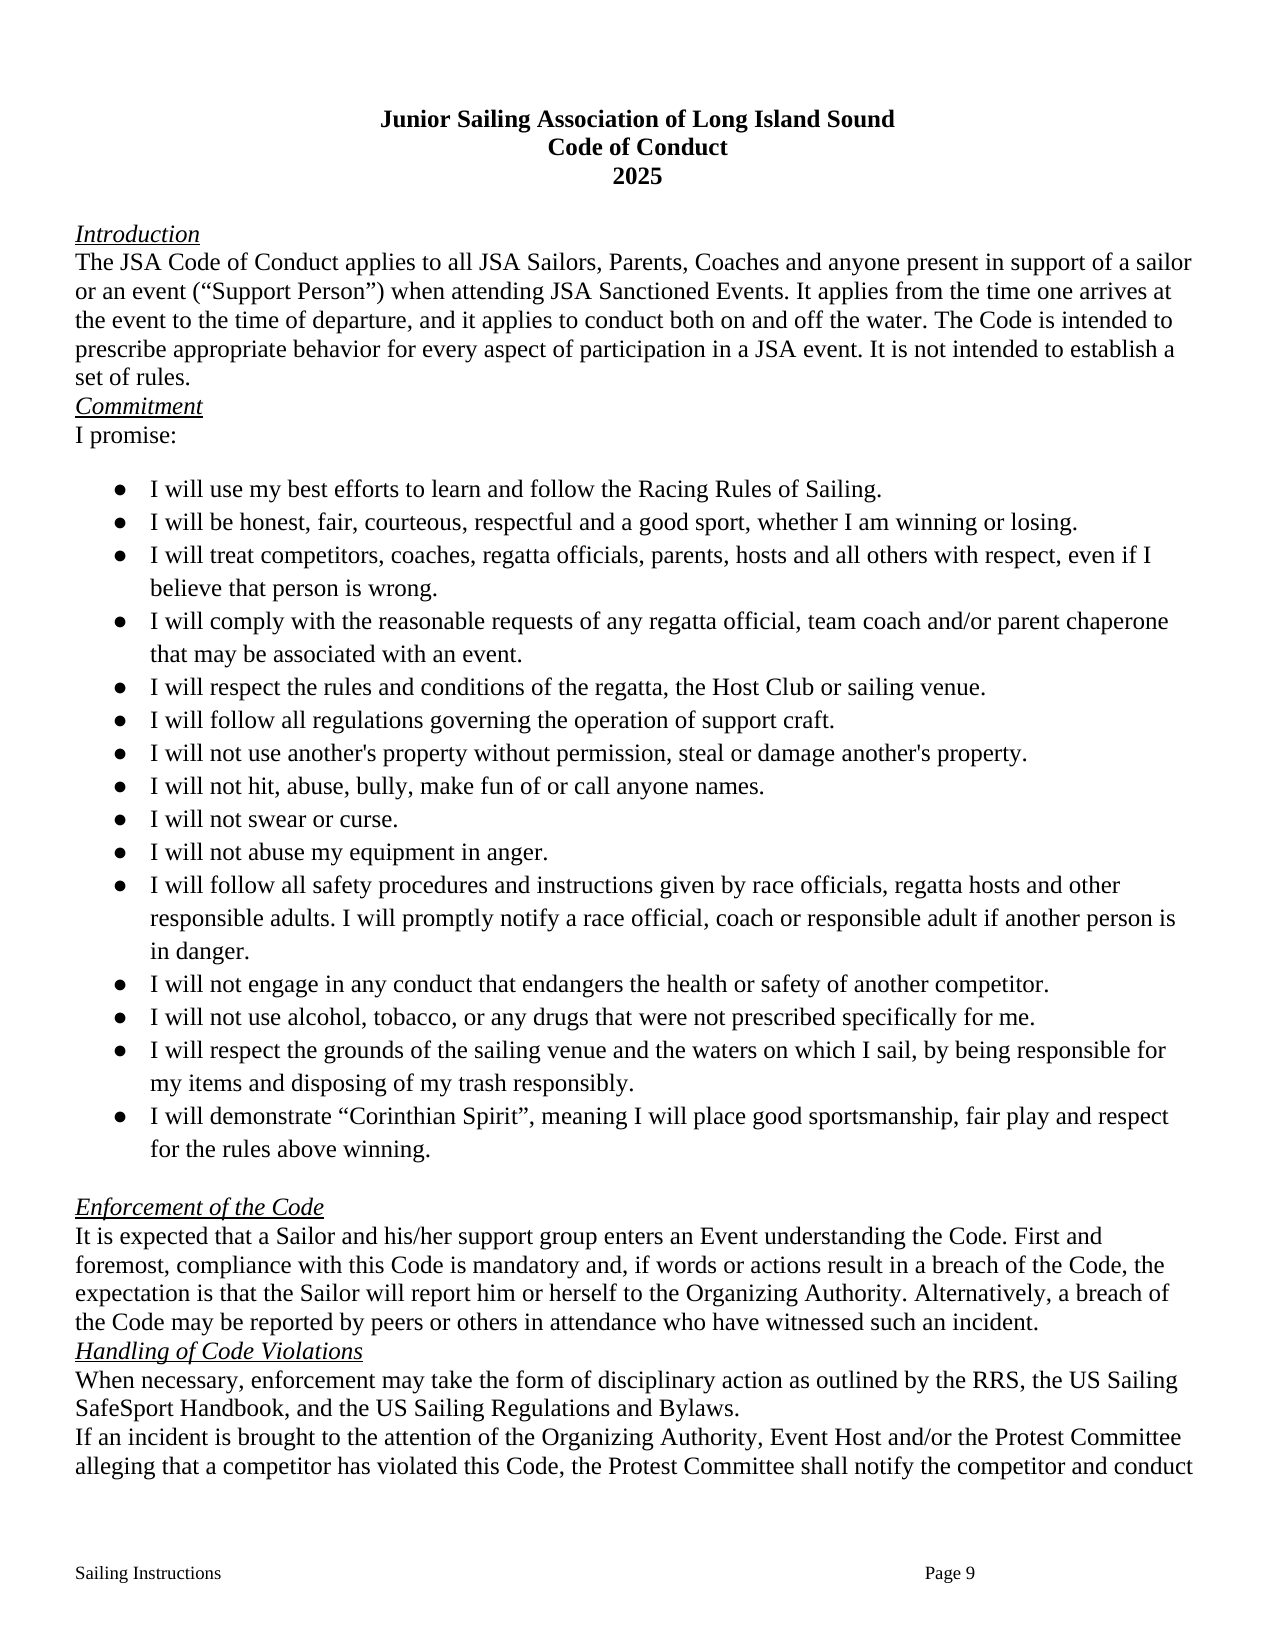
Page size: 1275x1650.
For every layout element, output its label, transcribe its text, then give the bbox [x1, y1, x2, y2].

text Code of Conduct [75, 132, 1200, 161]
list I will follow all safety procedures and instructions given by race officials, regatta hosts and other responsible adults. I will promptly notify a race official, coach or responsible adult if another person is in danger. [112, 870, 1200, 965]
list I will not swear or curse. [112, 804, 1200, 833]
list I will respect the grounds of the sailing venue and the waters on which I sail, by being responsible for my items and disposing of my trash responsibly. [112, 1035, 1200, 1097]
list I will not abuse my equipment in anger. [112, 837, 1200, 866]
text Handling of Code Violations [75, 1336, 1200, 1365]
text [75, 1422, 1200, 1480]
text Commitment [75, 391, 1200, 420]
list I will use my best efforts to learn and follow the Racing Rules of Sailing. [112, 474, 1200, 502]
text I promise: [75, 420, 1200, 449]
text When necessary, enforcement may take the form of disciplinary action as outlined by the RRS, the US Sailing SafeSport Handbook, and the US Sailing Regulations and Bylaws. [75, 1365, 1200, 1422]
list I will follow all regulations governing the operation of support craft. [112, 705, 1200, 734]
text Enforcement of the Code [75, 1192, 1200, 1221]
text Introduction [75, 219, 1200, 247]
list I will comply with the reasonable requests of any regatta official, team coach and/or parent chaperone that may be associated with an event. [112, 606, 1200, 668]
list I will be honest, fair, courteous, respectful and a good sport, whether I am winning or losing. [112, 507, 1200, 536]
list I will not hit, abuse, bully, make fun of or call anyone names. [112, 771, 1200, 800]
list I will not use alcohol, tobacco, or any drugs that were not prescribed specifically for me. [112, 1002, 1200, 1031]
text 2025 [75, 161, 1200, 190]
list I will not engage in any conduct that endangers the health or safety of another competitor. [112, 969, 1200, 998]
text It is expected that a Sailor and his/her support group enters an Event understanding the Code. First and foremost, compliance with this Code is mandatory and, if words or actions result in a breach of the Code, the expectation is that the Sailor will report him or herself to the Organizing Authority. Alternatively, a breach of the Code may be reported by peers or others in attendance who have witnessed such an incident. [75, 1221, 1200, 1336]
list I will respect the rules and conditions of the regatta, the Host Club or sailing venue. [112, 672, 1200, 701]
list I will not use another's property without permission, steal or damage another's property. [112, 738, 1200, 767]
list I will demonstrate “Corinthian Spirit”, meaning I will place good sportsmanship, fair play and respect for the rules above winning. [112, 1101, 1200, 1163]
text The JSA Code of Conduct applies to all JSA Sailors, Parents, Coaches and anyone present in support of a sailor or an event (“Support Person”) when attending JSA Sanctioned Events. It applies from the time one arrives at the event to the time of departure, and it applies to conduct both on and off the water. The Code is intended to prescribe appropriate behavior for every aspect of participation in a JSA event. It is not intended to establish a set of rules. [75, 247, 1200, 391]
text Junior Sailing Association of Long Island Sound [75, 104, 1200, 132]
list I will treat competitors, coaches, regatta officials, parents, hosts and all others with respect, even if I believe that person is wrong. [112, 540, 1200, 602]
